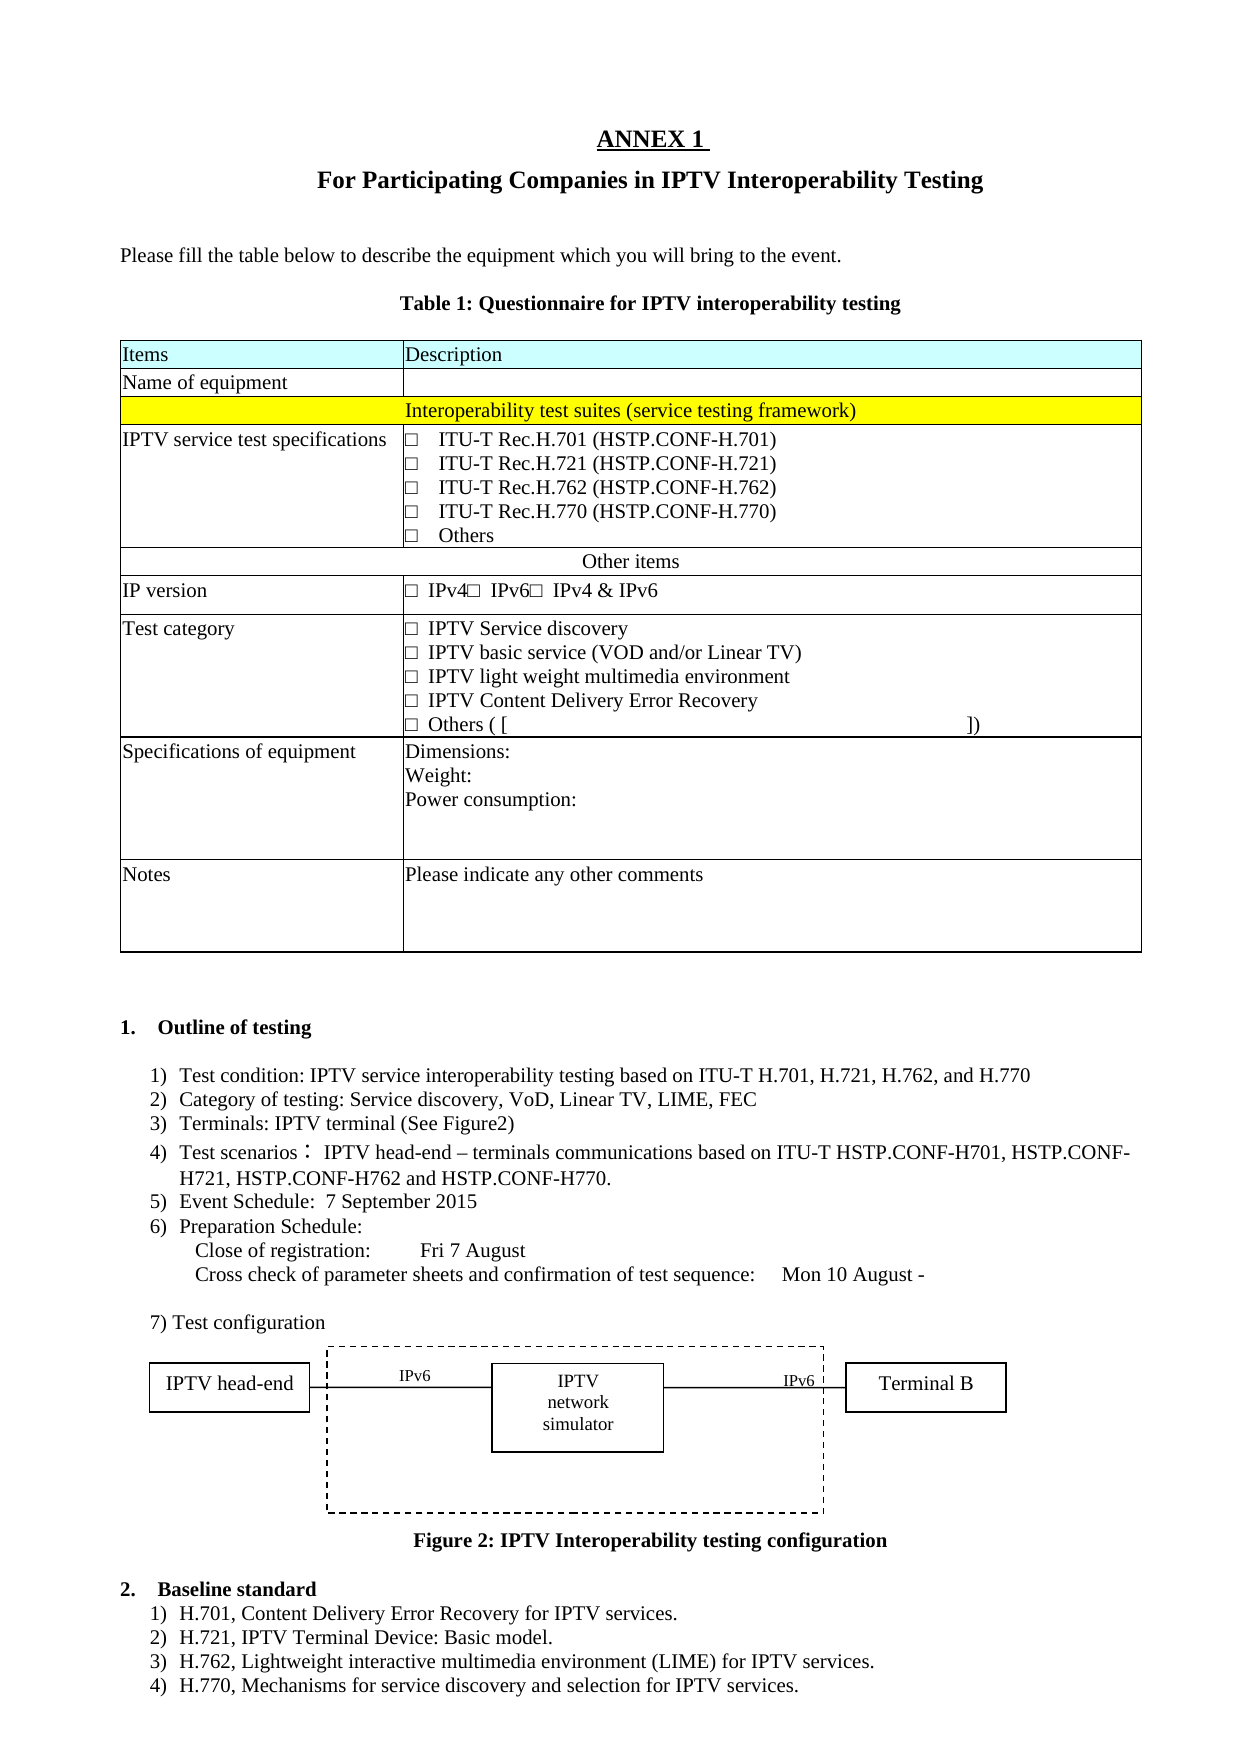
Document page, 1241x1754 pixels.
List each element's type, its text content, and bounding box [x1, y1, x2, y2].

text 4) Test scenarios： IPTV head-end – terminals communications based on ITU-T HSTP.CONF-H701, HSTP.CONF-H721, HSTP.CONF-H762 and HSTP.CONF-H770. [149, 1135, 1180, 1189]
text 2) Category of testing: Service discovery, VoD, Linear TV, LIME, FEC [149, 1087, 1180, 1111]
table_cell Test category [121, 615, 403, 736]
text Close of registration: Fri 7 August [195, 1238, 1180, 1262]
text 5) Event Schedule: 7 September 2015 [149, 1189, 1180, 1213]
text Table 1: Questionnaire for IPTV interoperability testing [120, 291, 1180, 315]
table_cell Notes [121, 860, 403, 951]
text For Participating Companies in IPTV Interoperability Testing [120, 165, 1180, 194]
table_cell Name of equipment [121, 369, 403, 396]
table_header Description [404, 341, 1141, 368]
list Outline of testing [120, 1015, 1180, 1039]
table_cell Please indicate any other comments [404, 860, 1141, 951]
table_cell □ IPTV Service discovery □ IPTV basic service (VOD and/or Linear TV) □ IPTV light weight multimedia environment □ IPTV Content Delivery Error Recovery □ Others ( [ ]) [404, 615, 1141, 736]
text 3) Terminals: IPTV terminal (See Figure2) [149, 1111, 1180, 1135]
table_cell IP version [121, 576, 403, 613]
text 1) H.701, Content Delivery Error Recovery for IPTV services. [149, 1601, 1180, 1625]
table_cell □ IPv4□ IPv6□ IPv4 & IPv6 [404, 576, 1141, 613]
table_cell IPTV service test specifications [121, 425, 403, 547]
text Cross check of parameter sheets and confirmation of test sequence: Mon 10 August - [195, 1262, 1180, 1286]
table_cell Interoperability test suites (service testing framework) [121, 397, 1141, 424]
table_cell Specifications of equipment [121, 738, 403, 859]
table_cell Dimensions: Weight: Power consumption: [404, 738, 1141, 859]
text Figure 2: IPTV Interoperability testing configuration [120, 1528, 1180, 1552]
text ANNEX 1 [120, 124, 1180, 153]
text 2) H.721, IPTV Terminal Device: Basic model. [149, 1625, 1180, 1649]
text 3) H.762, Lightweight interactive multimedia environment (LIME) for IPTV services. [149, 1649, 1180, 1673]
text 1) Test condition: IPTV service interoperability testing based on ITU-T H.701, H.721, H.762, and H.770 [149, 1063, 1180, 1087]
table_cell [404, 369, 1141, 396]
text 6) Preparation Schedule: [149, 1213, 1180, 1238]
text 7) Test configuration [149, 1310, 1180, 1334]
list Baseline standard [120, 1577, 1180, 1601]
table_header Items [121, 341, 403, 368]
text 4) H.770, Mechanisms for service discovery and selection for IPTV services. [149, 1673, 1180, 1697]
table_cell Other items [121, 548, 1141, 575]
table_cell □ ITU-T Rec.H.701 (HSTP.CONF-H.701) □ ITU-T Rec.H.721 (HSTP.CONF-H.721) □ ITU-T Rec.H.762 (HSTP.CONF-H.762) □ ITU-T Rec.H.770 (HSTP.CONF-H.770) □ Others [404, 425, 1141, 547]
text Please fill the table below to describe the equipment which you will bring to the event. [120, 243, 1180, 267]
